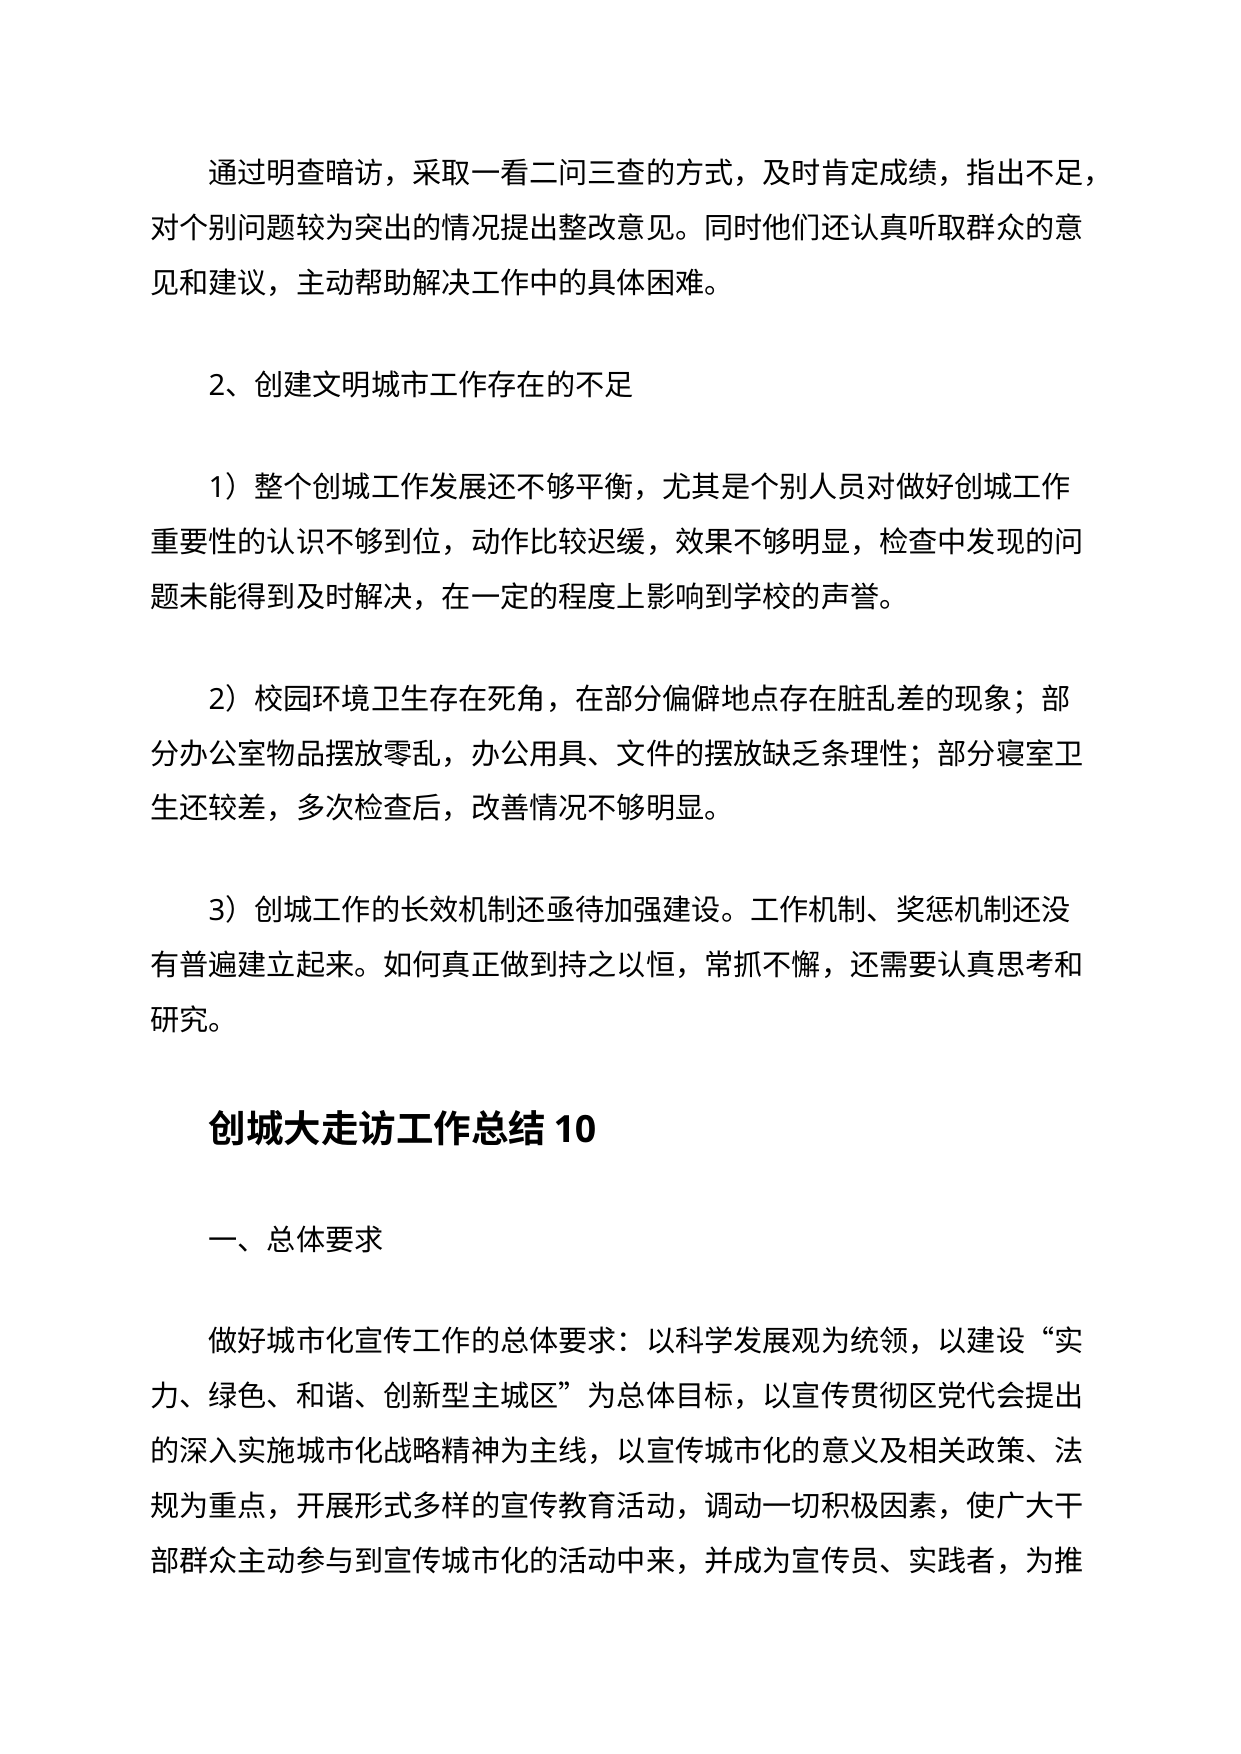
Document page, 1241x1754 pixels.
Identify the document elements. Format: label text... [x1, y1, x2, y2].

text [150, 1318, 1090, 1580]
text 2、创建文明城市工作存在的不足 [150, 362, 1090, 404]
text 2）校园环境卫生存在死角，在部分偏僻地点存在脏乱差的现象；部分办公室物品摆放零乱，办公用具、文件的摆放缺乏条理性；部分寝室卫生还较差，多次检查后，改善情况不够明显。 [150, 675, 1090, 827]
text 3）创城工作的长效机制还亟待加强建设。工作机制、奖惩机制还没有普遍建立起来。如何真正做到持之以恒，常抓不懈，还需要认真思考和研究。 [150, 887, 1090, 1039]
text 一、总体要求 [150, 1216, 1090, 1258]
text 通过明查暗访，采取一看二问三查的方式，及时肯定成绩，指出不足，对个别问题较为突出的情况提出整改意见。同时他们还认真听取群众的意见和建议，主动帮助解决工作中的具体困难。 [150, 150, 1090, 302]
text 创城大走访工作总结10 [150, 1098, 1090, 1153]
text 1）整个创城工作发展还不够平衡，尤其是个别人员对做好创城工作重要性的认识不够到位，动作比较迟缓，效果不够明显，检查中发现的问题未能得到及时解决，在一定的程度上影响到学校的声誉。 [150, 463, 1090, 616]
